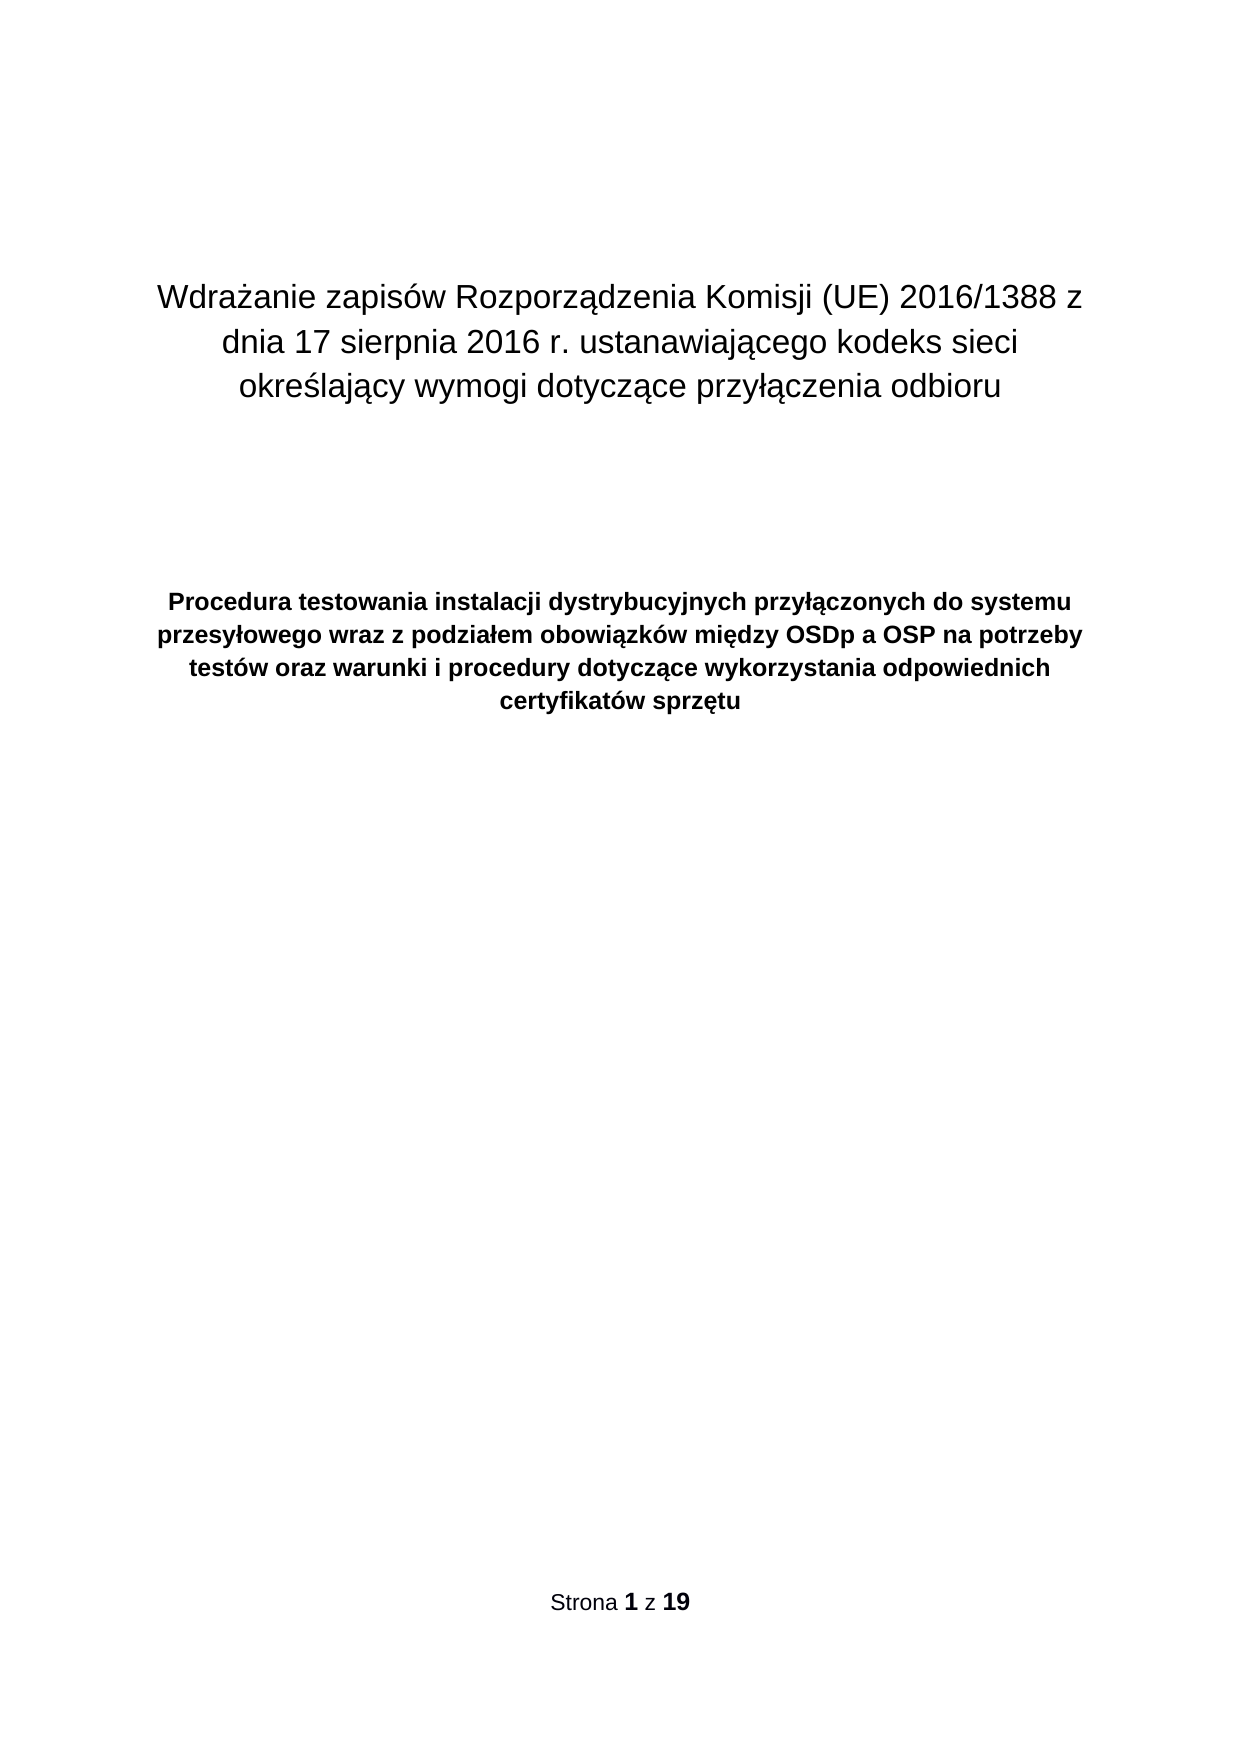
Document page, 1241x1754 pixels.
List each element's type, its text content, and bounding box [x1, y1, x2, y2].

text Procedura testowania instalacji dystrybucyjnych przyłączonych do systemu przesyłowego wraz z podziałem obowiązków między OSDp a OSP na potrzeby testów oraz warunki i procedury dotyczące wykorzystania odpowiednich certyfikatów sprzętu [148, 587, 1093, 715]
text Wdrażanie zapisów Rozporządzenia Komisji (UE) 2016/1388 z dnia 17 sierpnia 2016 r. ustanawiającego kodeks sieci określający wymogi dotyczące przyłączenia odbioru [148, 278, 1093, 404]
